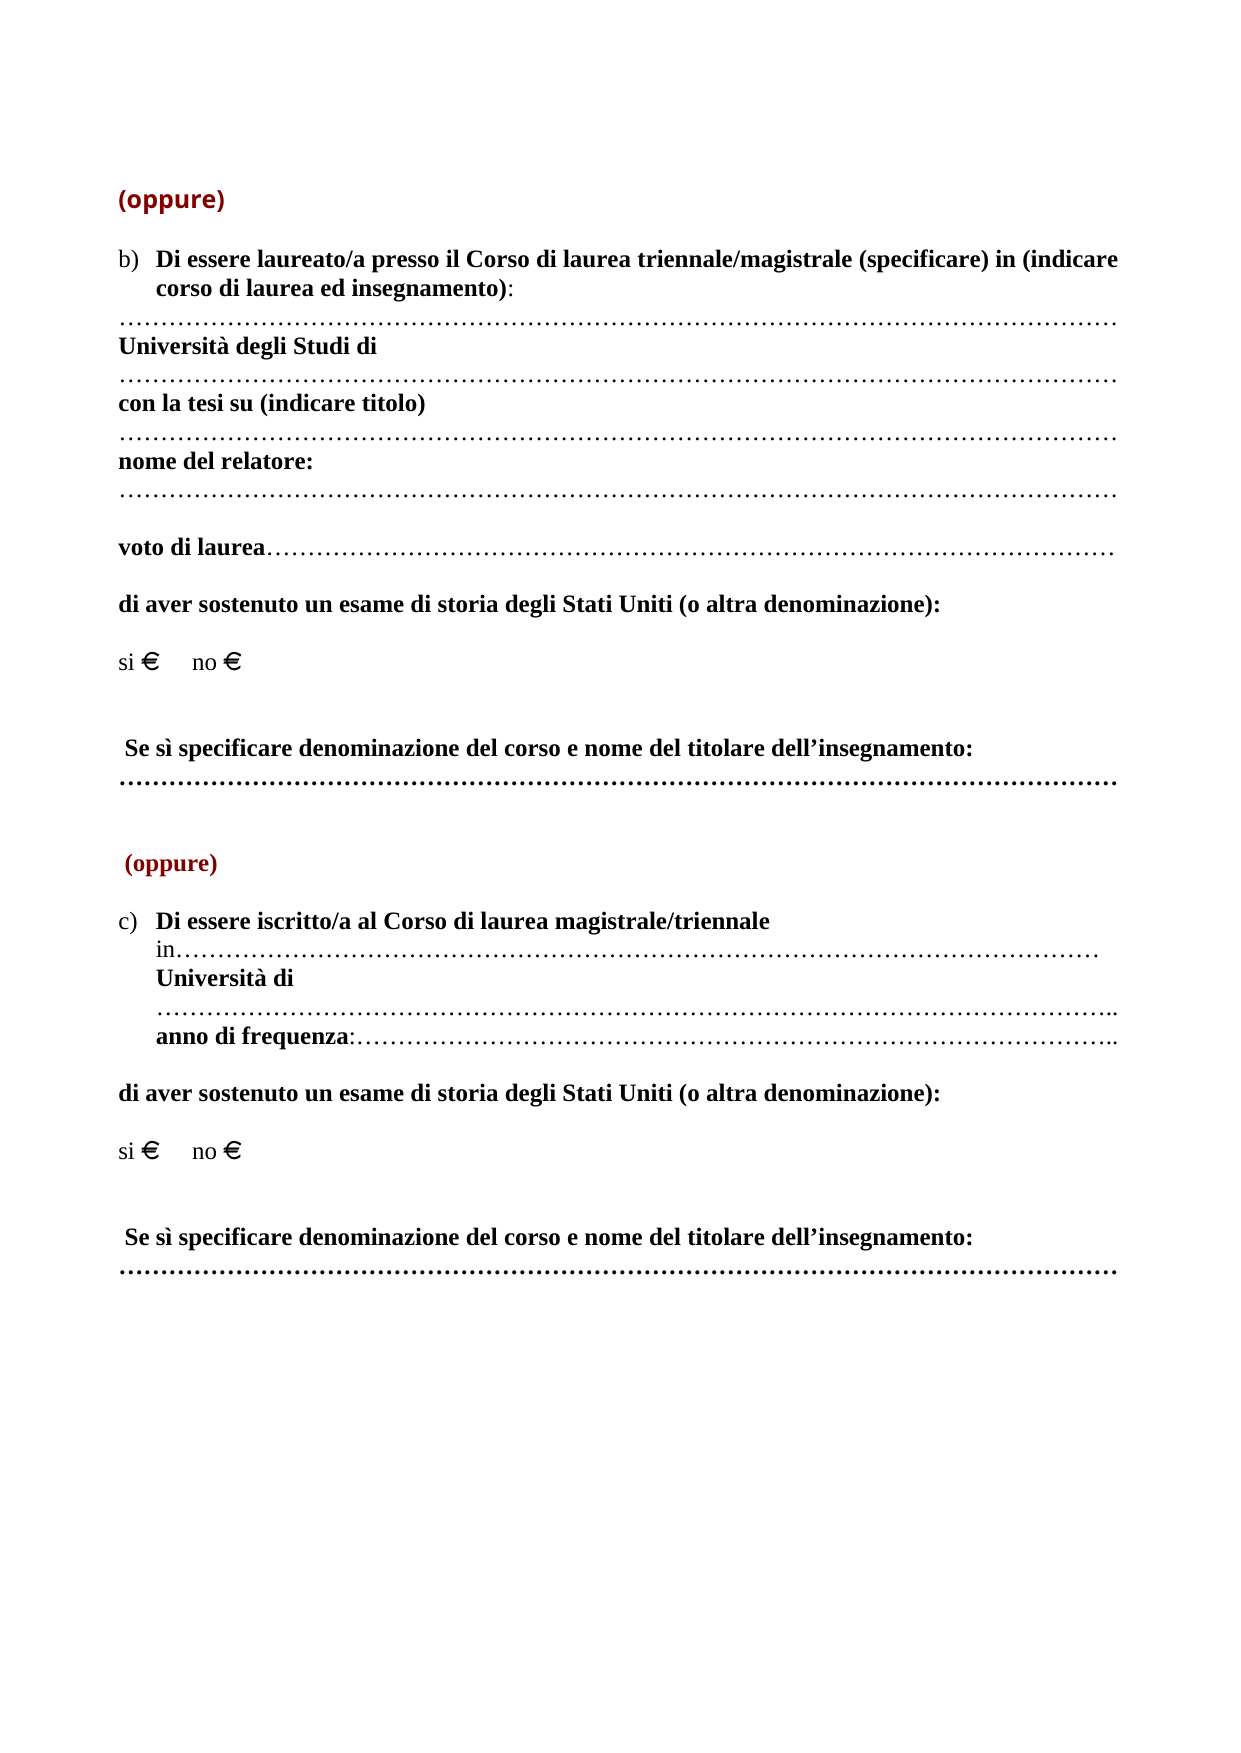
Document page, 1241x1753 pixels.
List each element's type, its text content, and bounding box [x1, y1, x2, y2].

subtitle Università di [118, 963, 1122, 992]
text …………………………………………………………………………………………………….. [118, 992, 1122, 1021]
text Se sì specificare denominazione del corso e nome del titolare dell’insegnamento: ………………………………………………………………………………………………………… [118, 733, 1122, 791]
list Di essere laureato/a presso il Corso di laurea triennale/magistrale (specificare) in (indicare corso di laurea ed insegnamento): [118, 244, 1122, 302]
text di aver sostenuto un esame di storia degli Stati Uniti (o altra denominazione): [118, 589, 1122, 618]
text Se sì specificare denominazione del corso e nome del titolare dell’insegnamento: ………………………………………………………………………………………………………… [118, 1222, 1122, 1279]
text (oppure) [118, 182, 1122, 216]
text ………………………………………………………………………………………………………… [118, 417, 1122, 446]
text (oppure) [118, 848, 1122, 877]
text nome del relatore: [118, 446, 1122, 474]
text si no [118, 647, 1122, 676]
text voto di laurea………………………………………………………………………………………… [118, 532, 1122, 561]
text si no [118, 1136, 1122, 1164]
text con la tesi su (indicare titolo) [118, 388, 1122, 417]
text ………………………………………………………………………………………………………… [118, 474, 1122, 503]
text di aver sostenuto un esame di storia degli Stati Uniti (o altra denominazione): [118, 1078, 1122, 1107]
subtitle Università degli Studi di [118, 331, 1122, 359]
text ………………………………………………………………………………………………………… [118, 302, 1122, 331]
list Di essere iscritto/a al Corso di laurea magistrale/triennale in………………………………………………………………………………………………… [118, 906, 1122, 963]
text ………………………………………………………………………………………………………… [118, 359, 1122, 388]
text anno di frequenza:……………………………………………………………………………….. [118, 1021, 1122, 1049]
